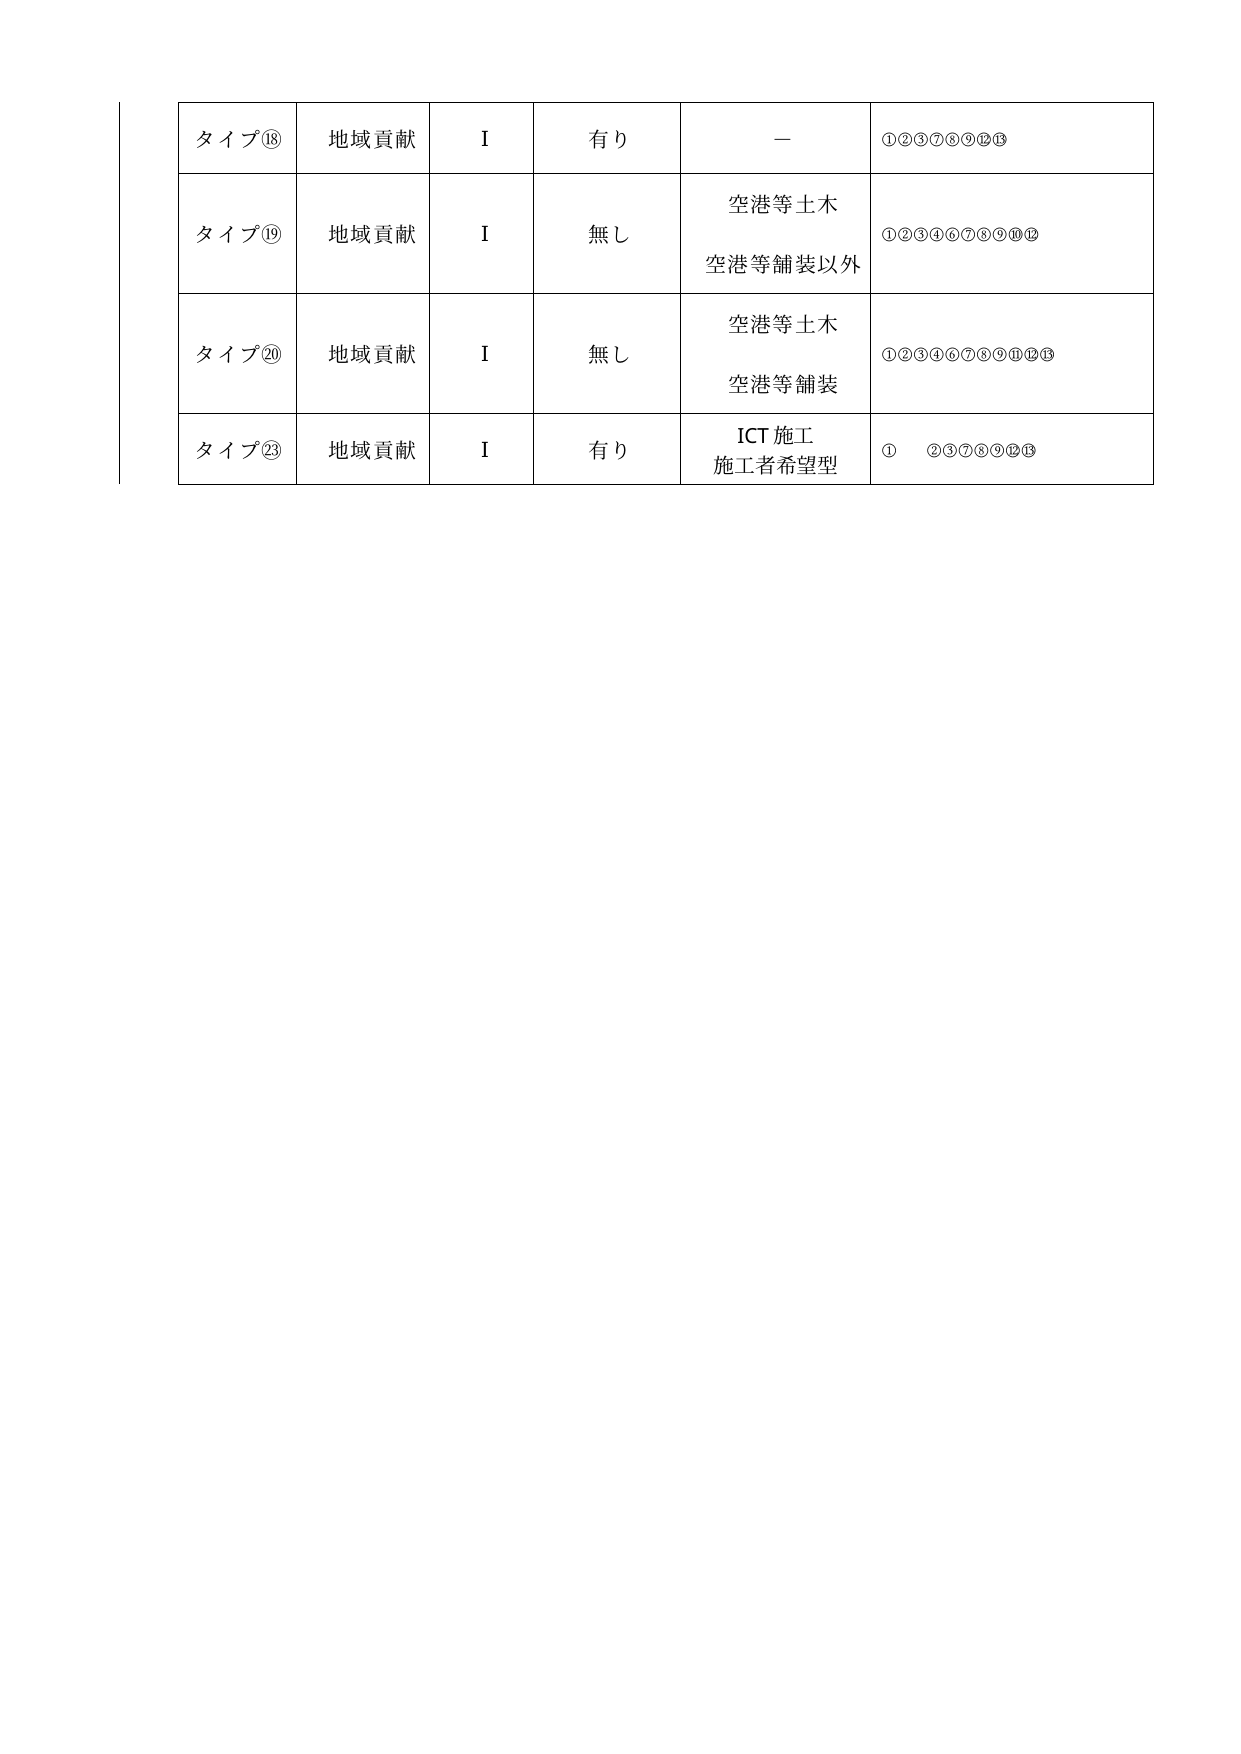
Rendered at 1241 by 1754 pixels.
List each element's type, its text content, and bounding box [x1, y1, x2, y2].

table_cell 地域貢献 [297, 103, 429, 173]
table_cell Ⅰ [430, 294, 533, 413]
table_cell 無し [534, 174, 680, 293]
table_cell タイプ⑲ [179, 174, 296, 293]
table_cell 地域貢献 [297, 174, 429, 293]
table_cell 有り [534, 414, 680, 484]
table_cell 地域貢献 [297, 414, 429, 484]
table_cell ICT施工 施工者希望型 [681, 414, 870, 484]
table_cell Ⅰ [430, 174, 533, 293]
table_cell 地域貢献 [297, 294, 429, 413]
table_cell － [681, 103, 870, 173]
table_cell Ⅰ [430, 414, 533, 484]
table_cell ②③⑦⑧⑨⑫⑬ [871, 414, 1153, 484]
table_cell ①②③④⑥⑦⑧⑨⑪⑫⑬ [871, 294, 1153, 413]
table_cell ①②③④⑥⑦⑧⑨⑩⑫ [871, 174, 1153, 293]
table_cell タイプ⑳ [179, 294, 296, 413]
table_cell ①②③⑦⑧⑨⑫⑬ [871, 103, 1153, 173]
table_cell タイプ㉓ [179, 414, 296, 484]
table_cell Ⅰ [430, 103, 533, 173]
table_cell 空港等土木 空港等舗装以外 [681, 174, 870, 293]
table_cell 空港等土木 空港等舗装 [681, 294, 870, 413]
table_cell 無し [534, 294, 680, 413]
table_cell タイプ⑱ [179, 103, 296, 173]
table_cell 有り [534, 103, 680, 173]
